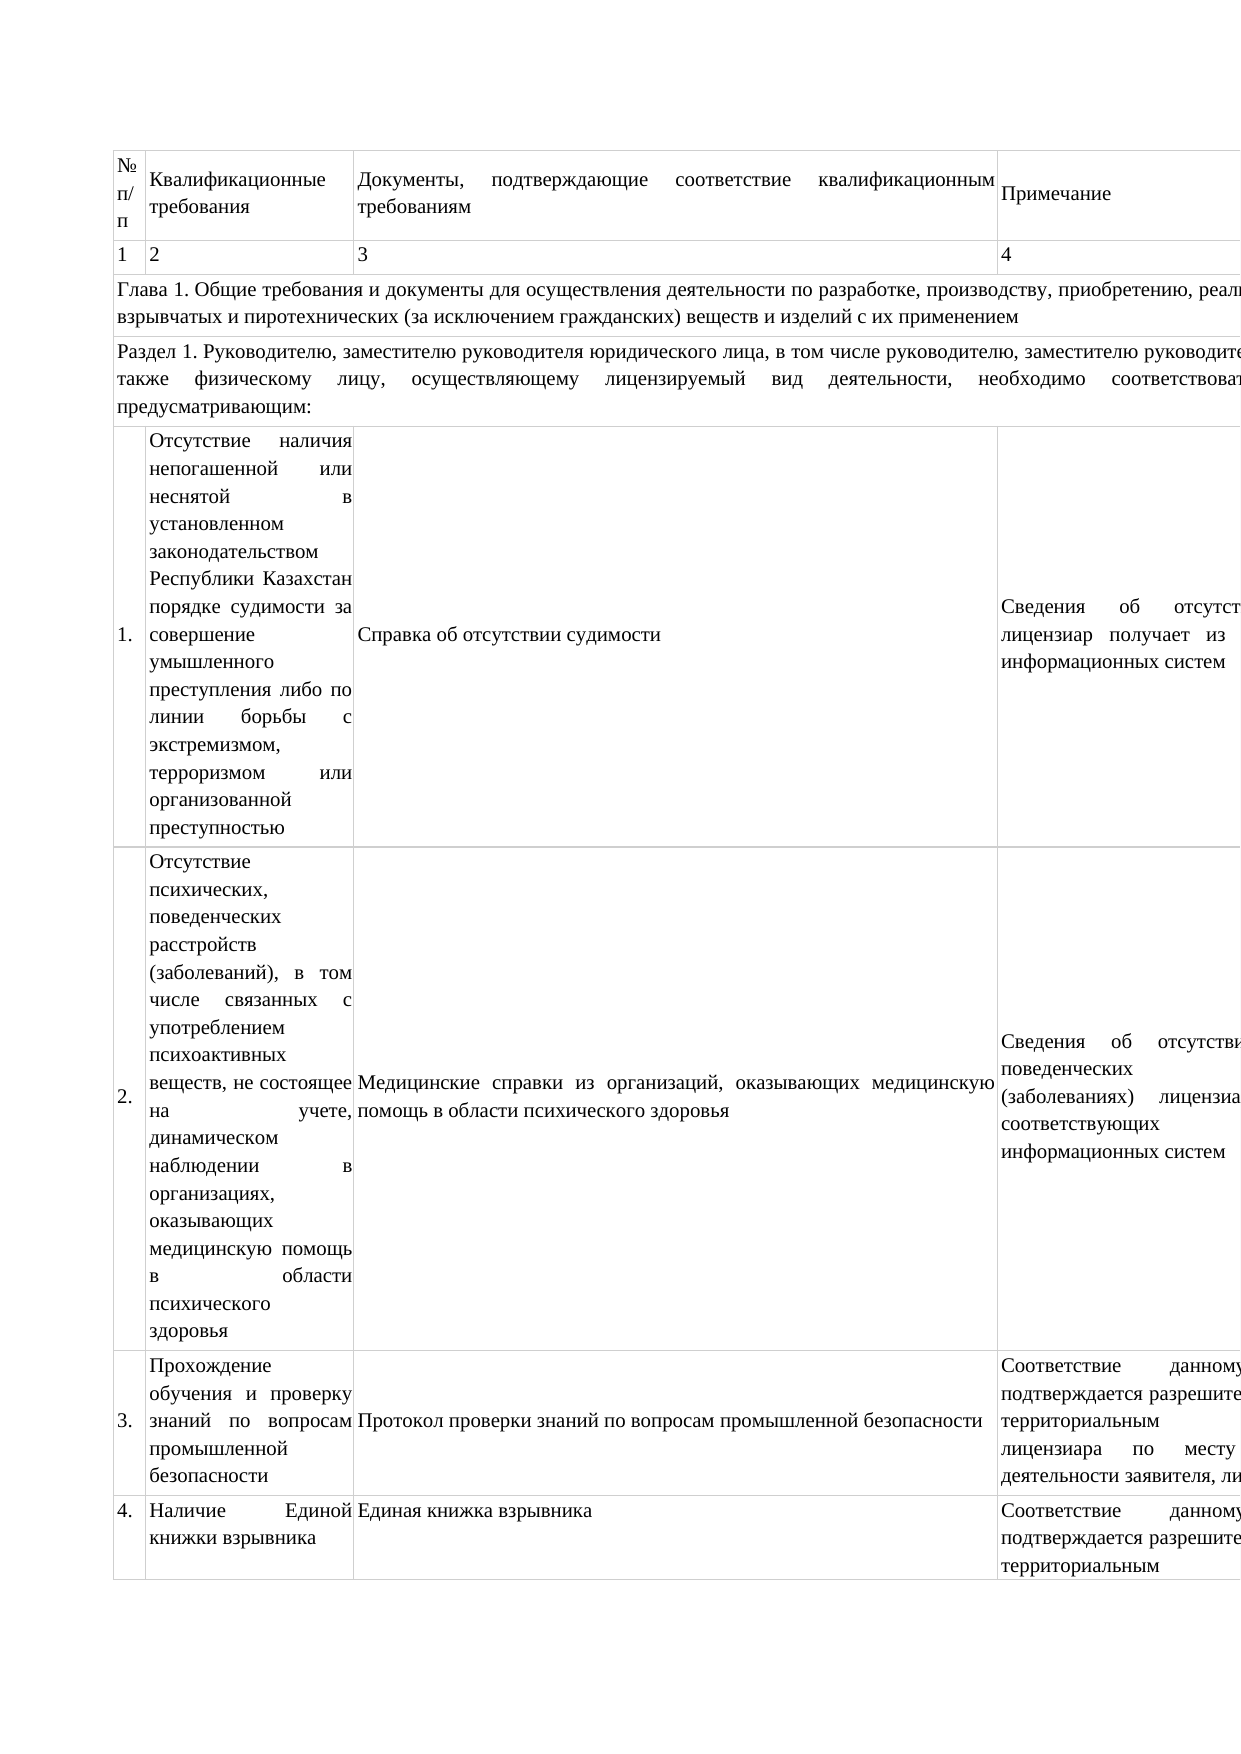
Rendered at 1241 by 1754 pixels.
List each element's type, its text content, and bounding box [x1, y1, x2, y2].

table_cell 4. [114, 1496, 145, 1578]
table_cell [146, 1496, 353, 1578]
table_cell 2 [146, 241, 353, 274]
table_header Документы, подтверждающие соответствие квалификационным требованиям [354, 151, 997, 239]
table_cell Сведения об отсутствии судимости лицензиар получает из соответствующих информационных систем [998, 427, 1240, 846]
table_cell Медицинские справки из организаций, оказывающих медицинскую помощь в области психического здоровья [354, 848, 997, 1350]
table_header Примечание [998, 151, 1240, 239]
table_cell Протокол проверки знаний по вопросам промышленной безопасности [354, 1351, 997, 1495]
table_cell Сведения об отсутствии психических, поведенческих расстройствах (заболеваниях) лицензиар получает из соответствующих медицинских информационных систем [998, 848, 1240, 1350]
table_cell Отсутствие наличия непогашенной или неснятой в установленном законодательством Республики Казахстан порядке судимости за совершение умышленного преступления либо по линии борьбы с экстремизмом, терроризмом или организованной преступностью [146, 427, 353, 846]
table_cell 4 [998, 241, 1240, 274]
table_header № п/п [114, 151, 145, 239]
table_cell 1 [114, 241, 145, 274]
table_cell Глава 1. Общие требования и документы для осуществления деятельности по разработке, производству, приобретению, реализации, хранению взрывчатых и пиротехнических (за исключением гражданских) веществ и изделий с их применением [114, 275, 1240, 336]
table_cell 1. [114, 427, 145, 846]
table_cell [998, 1496, 1240, 1578]
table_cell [354, 1496, 997, 1578]
table_cell Отсутствие психических, поведенческих расстройств (заболеваний), в том числе связанных с употреблением психоактивных веществ, не состоящее на учете, динамическом наблюдении в организациях, оказывающих медицинскую помощь в области психического здоровья [146, 848, 353, 1350]
table_cell 2. [114, 848, 145, 1350]
table_cell Раздел 1. Руководителю, заместителю руководителя юридического лица, в том числе руководителю, заместителю руководителя его филиала, а также физическому лицу, осуществляющему лицензируемый вид деятельности, необходимо соответствовать требованиям, предусматривающим: [114, 337, 1240, 426]
table_cell Справка об отсутствии судимости [354, 427, 997, 846]
table_cell Прохождение обучения и проверку знаний по вопросам промышленной безопасности [146, 1351, 353, 1495]
table_header Квалификационные требования [146, 151, 353, 239]
table_cell 3 [354, 241, 997, 274]
table_cell 3. [114, 1351, 145, 1495]
